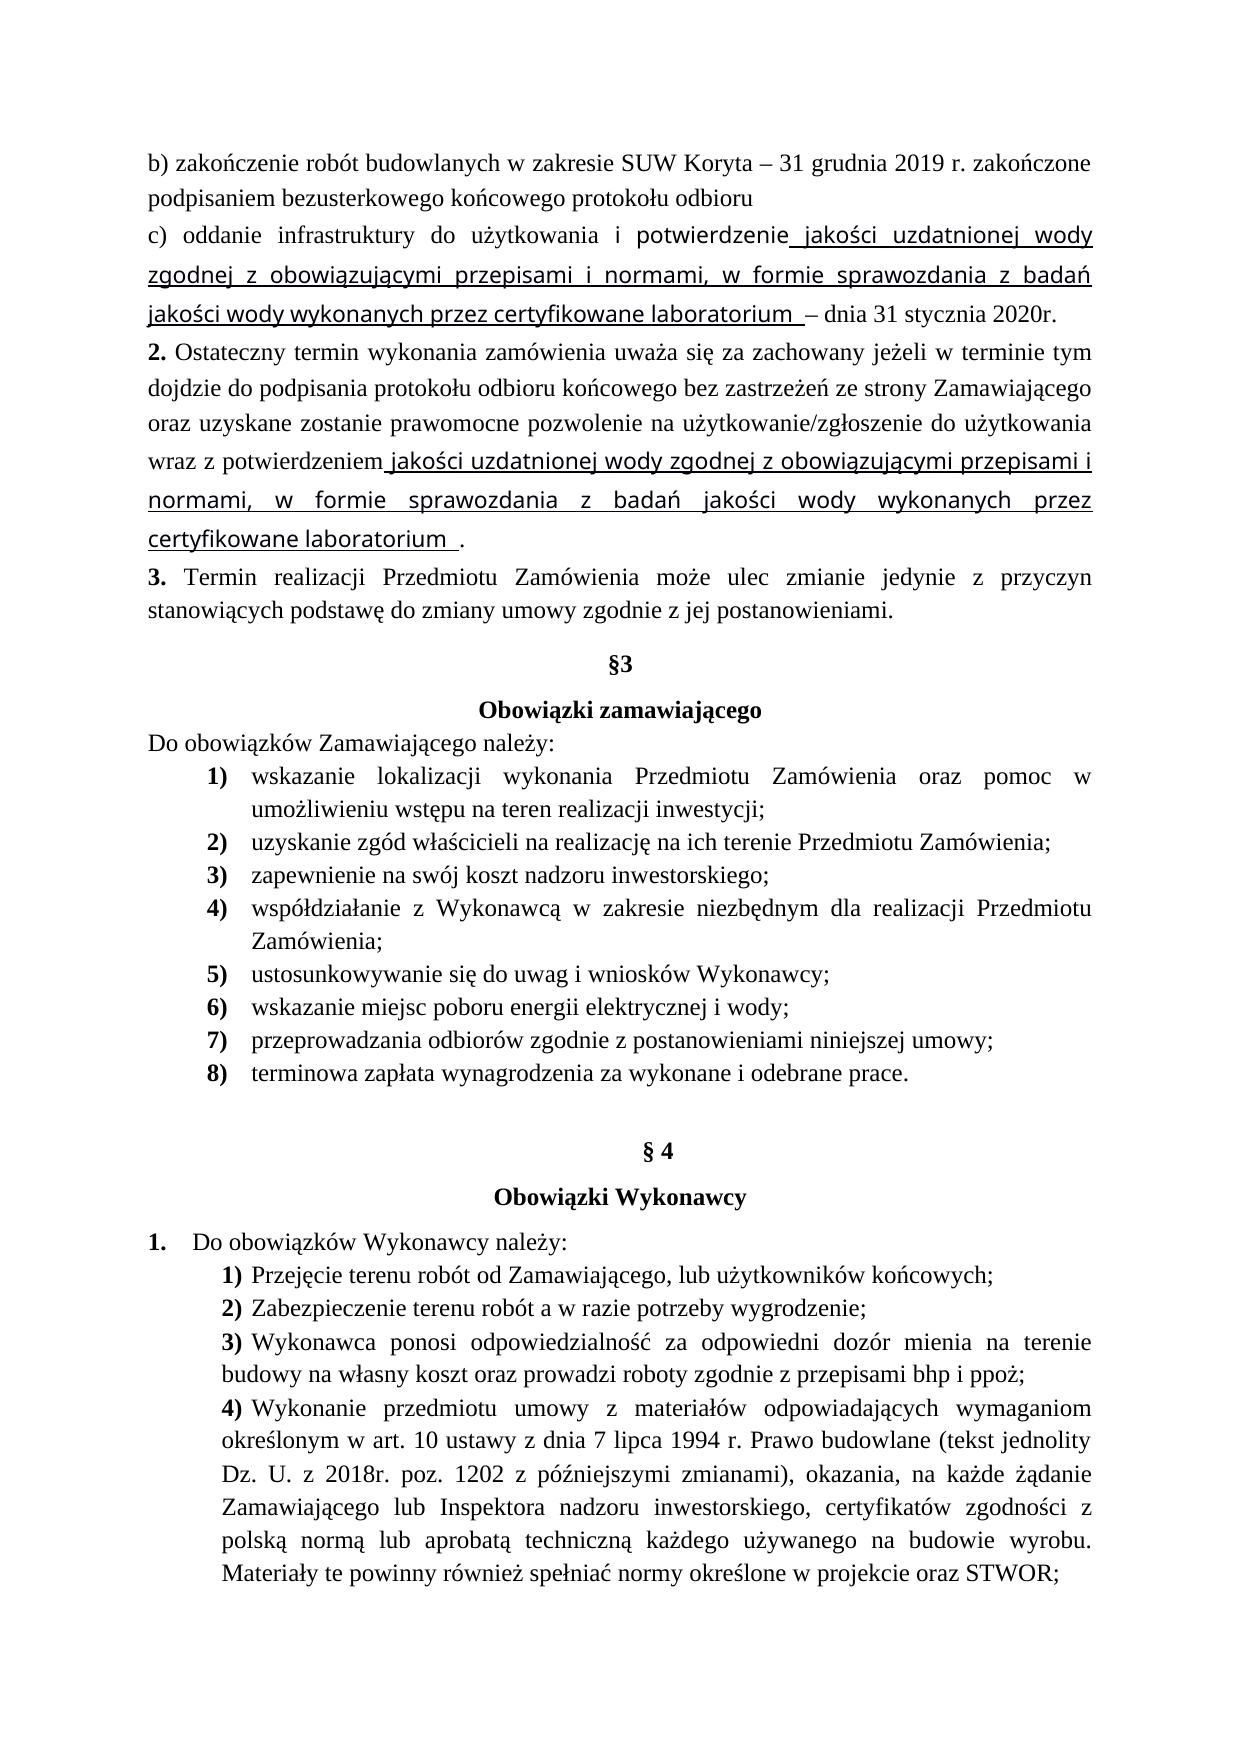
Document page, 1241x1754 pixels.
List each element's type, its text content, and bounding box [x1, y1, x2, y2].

text § 4 [223, 1136, 1093, 1165]
list współdziałanie z Wykonawcą w zakresie niezbędnym dla realizacji Przedmiotu Zamówienia; [207, 893, 1093, 954]
list ustosunkowywanie się do uwag i wniosków Wykonawcy; [207, 959, 1093, 988]
list Zabezpieczenie terenu robót a w razie potrzeby wygrodzenie; [221, 1293, 1093, 1322]
list Wykonanie przedmiotu umowy z materiałów odpowiadających wymaganiom określonym w art. 10 ustawy z dnia 7 lipca 1994 r. Prawo budowlane (tekst jednolity Dz. U. z 2018r. poz. 1202 z późniejszymi zmianami), okazania, na każde żądanie Zamawiającego lub Inspektora nadzoru inwestorskiego, certyfikatów zgodności z polską normą lub aprobatą techniczną każdego używanego na budowie wyrobu. Materiały te powinny również spełniać normy określone w projekcie oraz STWOR; [221, 1393, 1093, 1586]
text b) zakończenie robót budowlanych w zakresie SUW Koryta – 31 grudnia 2019 r. zakończone podpisaniem bezusterkowego końcowego protokołu odbioru [148, 148, 1093, 212]
list wskazanie miejsc poboru energii elektrycznej i wody; [207, 992, 1093, 1021]
list Wykonawca ponosi odpowiedzialność za odpowiedni dozór mienia na terenie budowy na własny koszt oraz prowadzi roboty zgodnie z przepisami bhp i ppoż; [221, 1327, 1093, 1388]
list wskazanie lokalizacji wykonania Przedmiotu Zamówienia oraz pomoc w umożliwieniu wstępu na teren realizacji inwestycji; [207, 761, 1093, 822]
text Obowiązki Wykonawcy [148, 1182, 1093, 1211]
text 3. Termin realizacji Przedmiotu Zamówienia może ulec zmianie jedynie z przyczyn stanowiących podstawę do zmiany umowy zgodnie z jej postanowieniami. [148, 562, 1093, 624]
list uzyskanie zgód właścicieli na realizację na ich terenie Przedmiotu Zamówienia; [207, 827, 1093, 856]
text 2. Ostateczny termin wykonania zamówienia uważa się za zachowany jeżeli w terminie tym dojdzie do podpisania protokołu odbioru końcowego bez zastrzeżeń ze strony Zamawiającego oraz uzyskane zostanie prawomocne pozwolenie na użytkowanie/zgłoszenie do użytkowania wraz z potwierdzeniem jakości uzdatnionej wody zgodnej z obowiązującymi przepisami i normami, w formie sprawozdania z badań jakości wody wykonanych przez certyfikowane laboratorium . [148, 337, 1093, 511]
text Do obowiązków Zamawiającego należy: [148, 728, 1093, 756]
text c) oddanie infrastruktury do użytkowania i potwierdzenie jakości uzdatnionej wody zgodnej z obowiązującymi przepisami i normami, w formie sprawozdania z badań jakości wody wykonanych przez certyfikowane laboratorium – dnia 31 stycznia 2020r. [148, 219, 1093, 329]
list przeprowadzania odbiorów zgodnie z postanowieniami niniejszej umowy; [207, 1025, 1093, 1054]
list terminowa zapłata wynagrodzenia za wykonane i odebrane prace. [207, 1058, 1093, 1087]
list Do obowiązków Wykonawcy należy: [148, 1227, 1093, 1256]
text 2. Ostateczny termin wykonania zamówienia uważa się za zachowany jeżeli w terminie tym dojdzie do podpisania protokołu odbioru końcowego bez zastrzeżeń ze strony Zamawiającego oraz uzyskane zostanie prawomocne pozwolenie na użytkowanie/zgłoszenie do użytkowania wraz z potwierdzeniem jakości uzdatnionej wody zgodnej z obowiązującymi przepisami i normami, w formie sprawozdania z badań jakości wody wykonanych przez certyfikowane laboratorium . [148, 512, 1093, 554]
list zapewnienie na swój koszt nadzoru inwestorskiego; [207, 860, 1093, 888]
text Obowiązki zamawiającego [148, 695, 1093, 723]
list Przejęcie terenu robót od Zamawiającego, lub użytkowników końcowych; [221, 1261, 1093, 1289]
text §3 [148, 649, 1093, 678]
